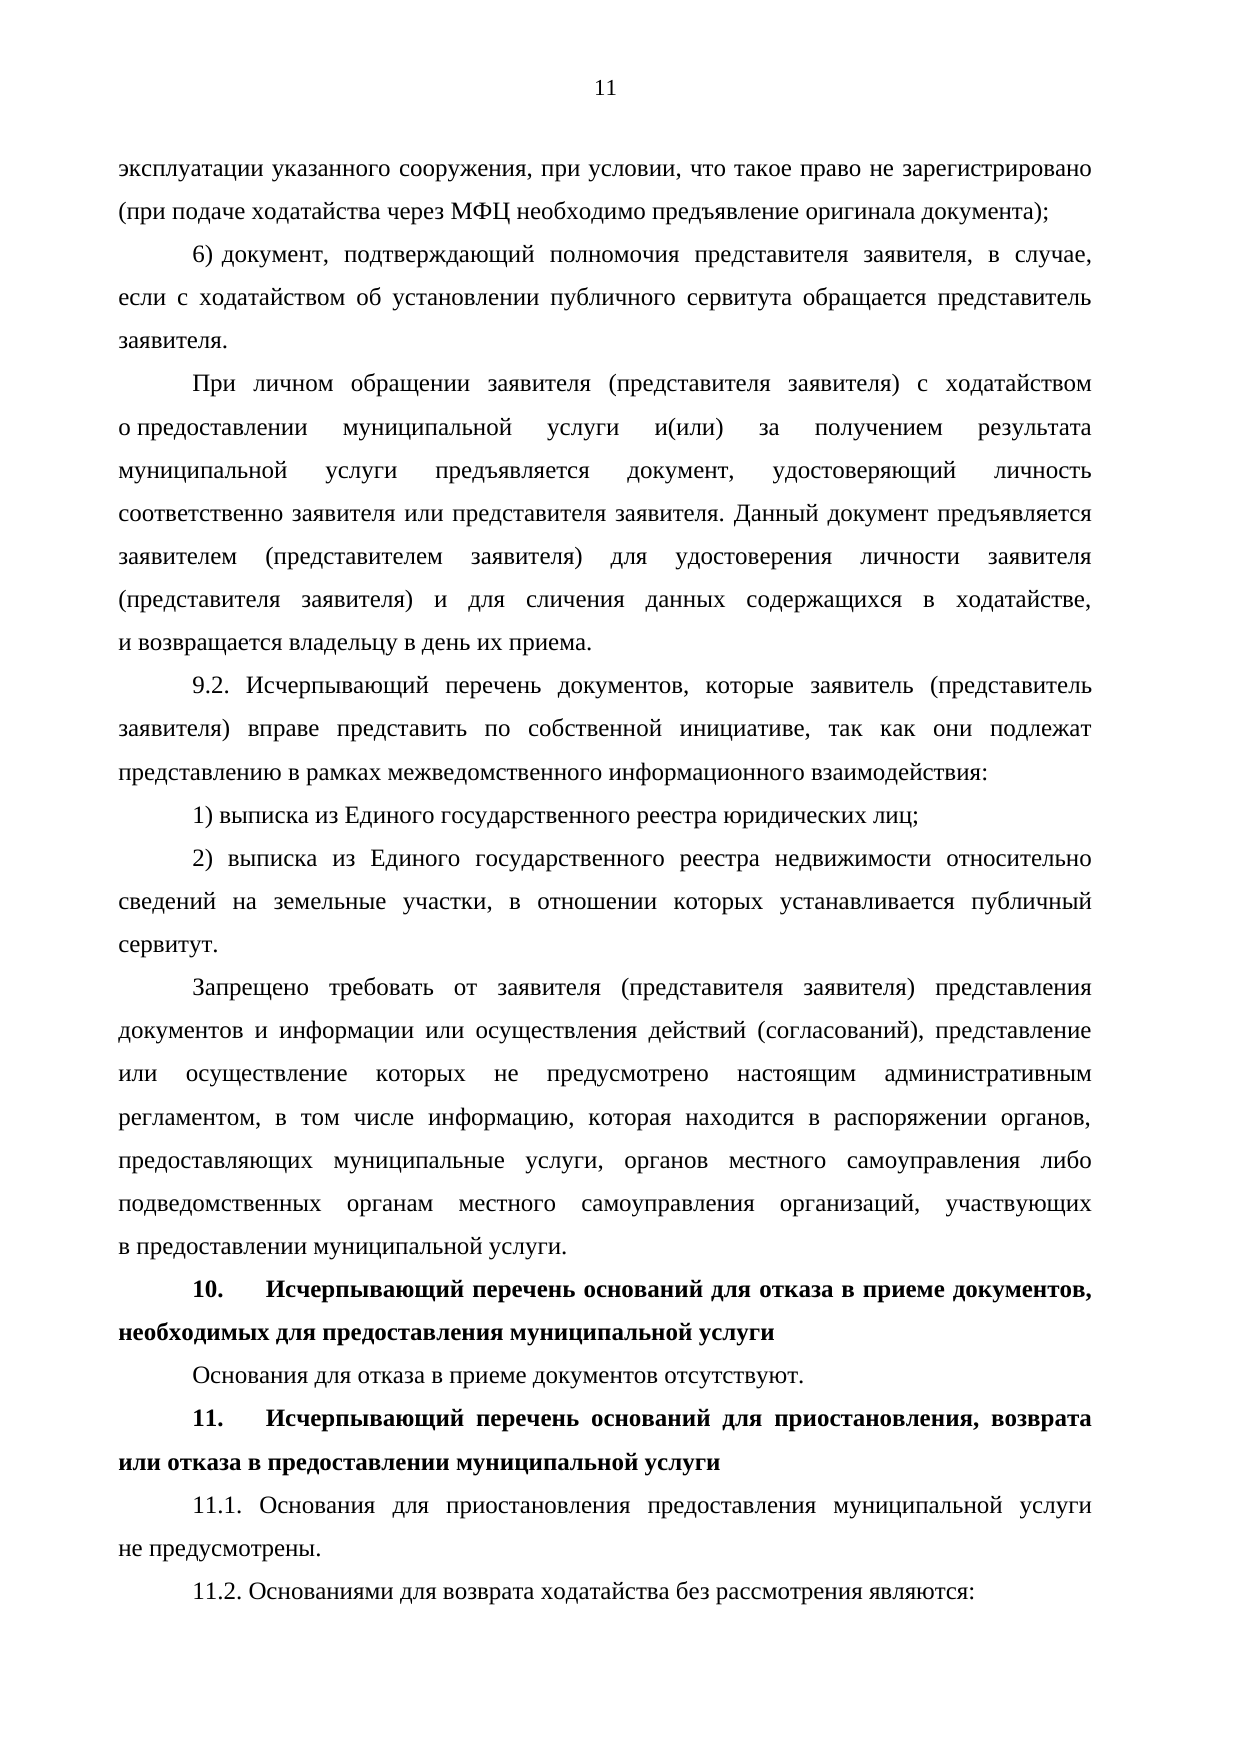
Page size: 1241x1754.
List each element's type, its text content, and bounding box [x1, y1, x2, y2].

list Исчерпывающий перечень оснований для приостановления, возврата или отказа в предоставлении муниципальной услуги [118, 1403, 1092, 1475]
list 11.1. Основания для приостановления предоставления муниципальной услуги не предусмотрены. [118, 1490, 1092, 1562]
list 11.2. Основаниями для возврата ходатайства без рассмотрения являются: [118, 1576, 1092, 1605]
text При личном обращении заявителя (представителя заявителя) с ходатайством о предоставлении муниципальной услуги и(или) за получением результата муниципальной услуги предъявляется документ, удостоверяющий личность соответственно заявителя или представителя заявителя. Данный документ предъявляется заявителем (представителем заявителя) для удостоверения личности заявителя (представителя заявителя) и для сличения данных содержащихся в ходатайстве, и возвращается владельцу в день их приема. [118, 368, 1092, 656]
text 9.2. Исчерпывающий перечень документов, которые заявитель (представитель заявителя) вправе представить по собственной инициативе, так как они подлежат представлению в рамках межведомственного информационного взаимодействия: [118, 670, 1092, 785]
text Запрещено требовать от заявителя (представителя заявителя) представления документов и информации или осуществления действий (согласований), представление или осуществление которых не предусмотрено настоящим административным регламентом, в том числе информацию, которая находится в распоряжении органов, предоставляющих муниципальные услуги, органов местного самоуправления либо подведомственных органам местного самоуправления организаций, участвующих в предоставлении муниципальной услуги. [118, 972, 1092, 1260]
list документ, подтверждающий полномочия представителя заявителя, в случае, если с ходатайством об установлении публичного сервитута обращается представитель заявителя. [118, 239, 1092, 354]
text 2) выписка из Единого государственного реестра недвижимости относительно сведений на земельные участки, в отношении которых устанавливается публичный сервитут. [118, 843, 1092, 958]
text 1) выписка из Единого государственного реестра юридических лиц; [118, 800, 1092, 828]
list Исчерпывающий перечень оснований для отказа в приеме документов, необходимых для предоставления муниципальной услуги [118, 1274, 1092, 1346]
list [118, 153, 1092, 225]
text Основания для отказа в приеме документов отсутствуют. [118, 1360, 1092, 1389]
